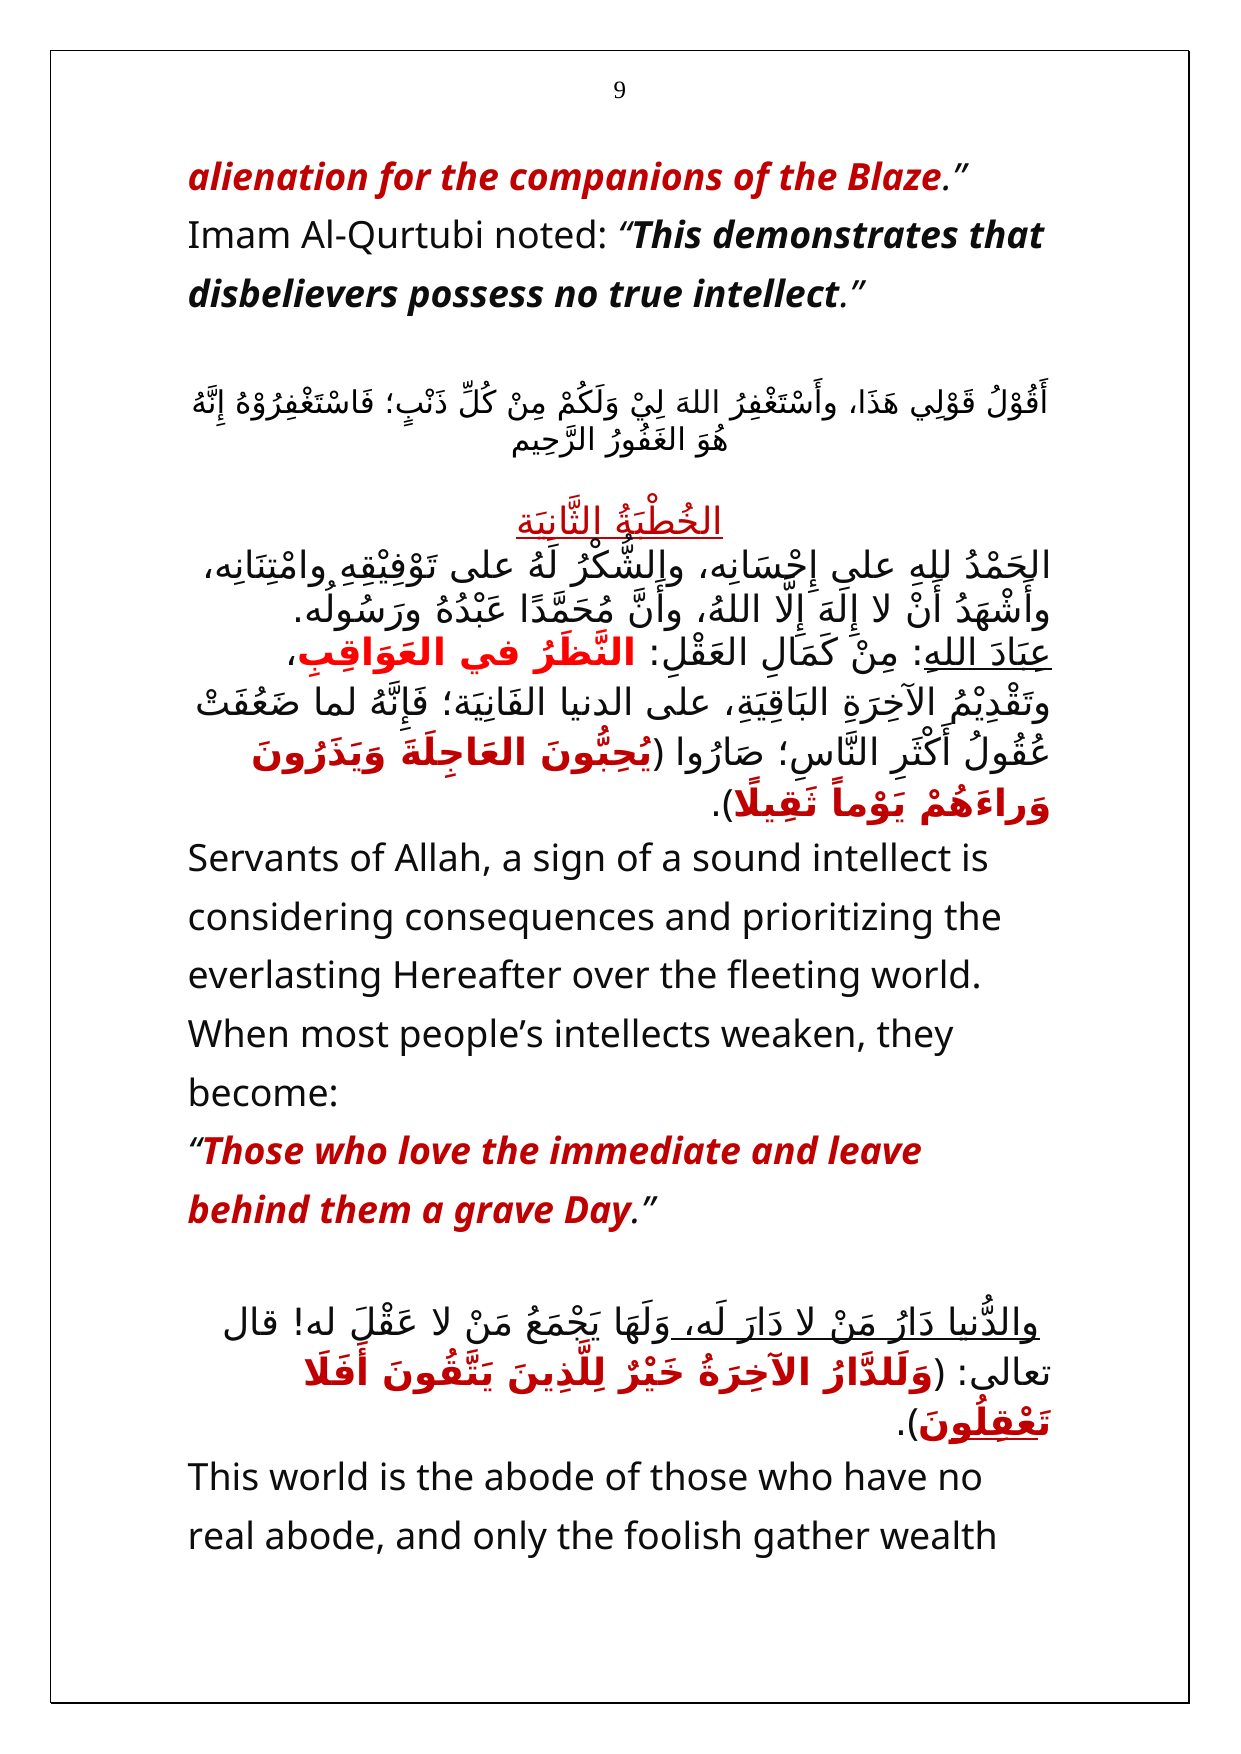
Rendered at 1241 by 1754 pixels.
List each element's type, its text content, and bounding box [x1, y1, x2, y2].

text أَقُوْلُ قَوْلِي هَذَا، وأَسْتَغْفِرُ اللهَ لِيْ وَلَكُمْ مِنْ كُلِّ ذَنْبٍ؛ فَاسْتَغْفِرُوْهُ إِنَّهُ هُوَ الغَفُورُ الرَّحِيم [187, 384, 1052, 457]
text والدُّنيا دَارُ مَنْ لا دَارَ لَه، وَلَهَا يَجْمَعُ مَنْ لا عَقْلَ له! قال تعالى: ﴿وَلَلدَّارُ الآخِرَةُ خَيْرٌ لِلَّذِينَ يَتَّقُونَ أَفَلَا تَعْقِلُونَ﴾. [187, 1300, 1052, 1444]
text عِبَادَ اللهِ: مِنْ كَمَالِ العَقْلِ: النَّظَرُ في العَوَاقِبِ، وتَقْدِيْمُ الآخِرَةِ البَاقِيَةِ، على الدنيا الفَانِيَة؛ فَإِنَّهُ لما ضَعُفَتْ عُقُولُ أَكْثَرِ النَّاسِ؛ صَارُوا ﴿يُحِبُّونَ العَاجِلَةَ وَيَذَرُونَ وَراءَهُمْ يَوْماً ثَقِيلًا﴾. [187, 631, 1052, 825]
text Servants of Allah, a sign of a sound intellect is considering consequences and prioritizing the everlasting Hereafter over the fleeting world. When most people’s intellects weaken, they become: [187, 831, 1052, 1117]
text الحَمْدُ للهِ على إِحْسَانِه، والشُّكْرُ لَهُ على تَوْفِيْقِهِ وامْتِنَانِه، وأَشْهَدُ أَنْ لا إِلَهَ إِلَّا اللهُ، وأَنَّ مُحَمَّدًا عَبْدُهُ ورَسُولُه. [187, 543, 1052, 631]
text الخُطْبَةُ الثَّانِيَة [187, 500, 1052, 543]
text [187, 150, 1052, 318]
text “Those who love the immediate and leave behind them a grave Day.” [187, 1124, 1052, 1234]
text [187, 1451, 1052, 1560]
